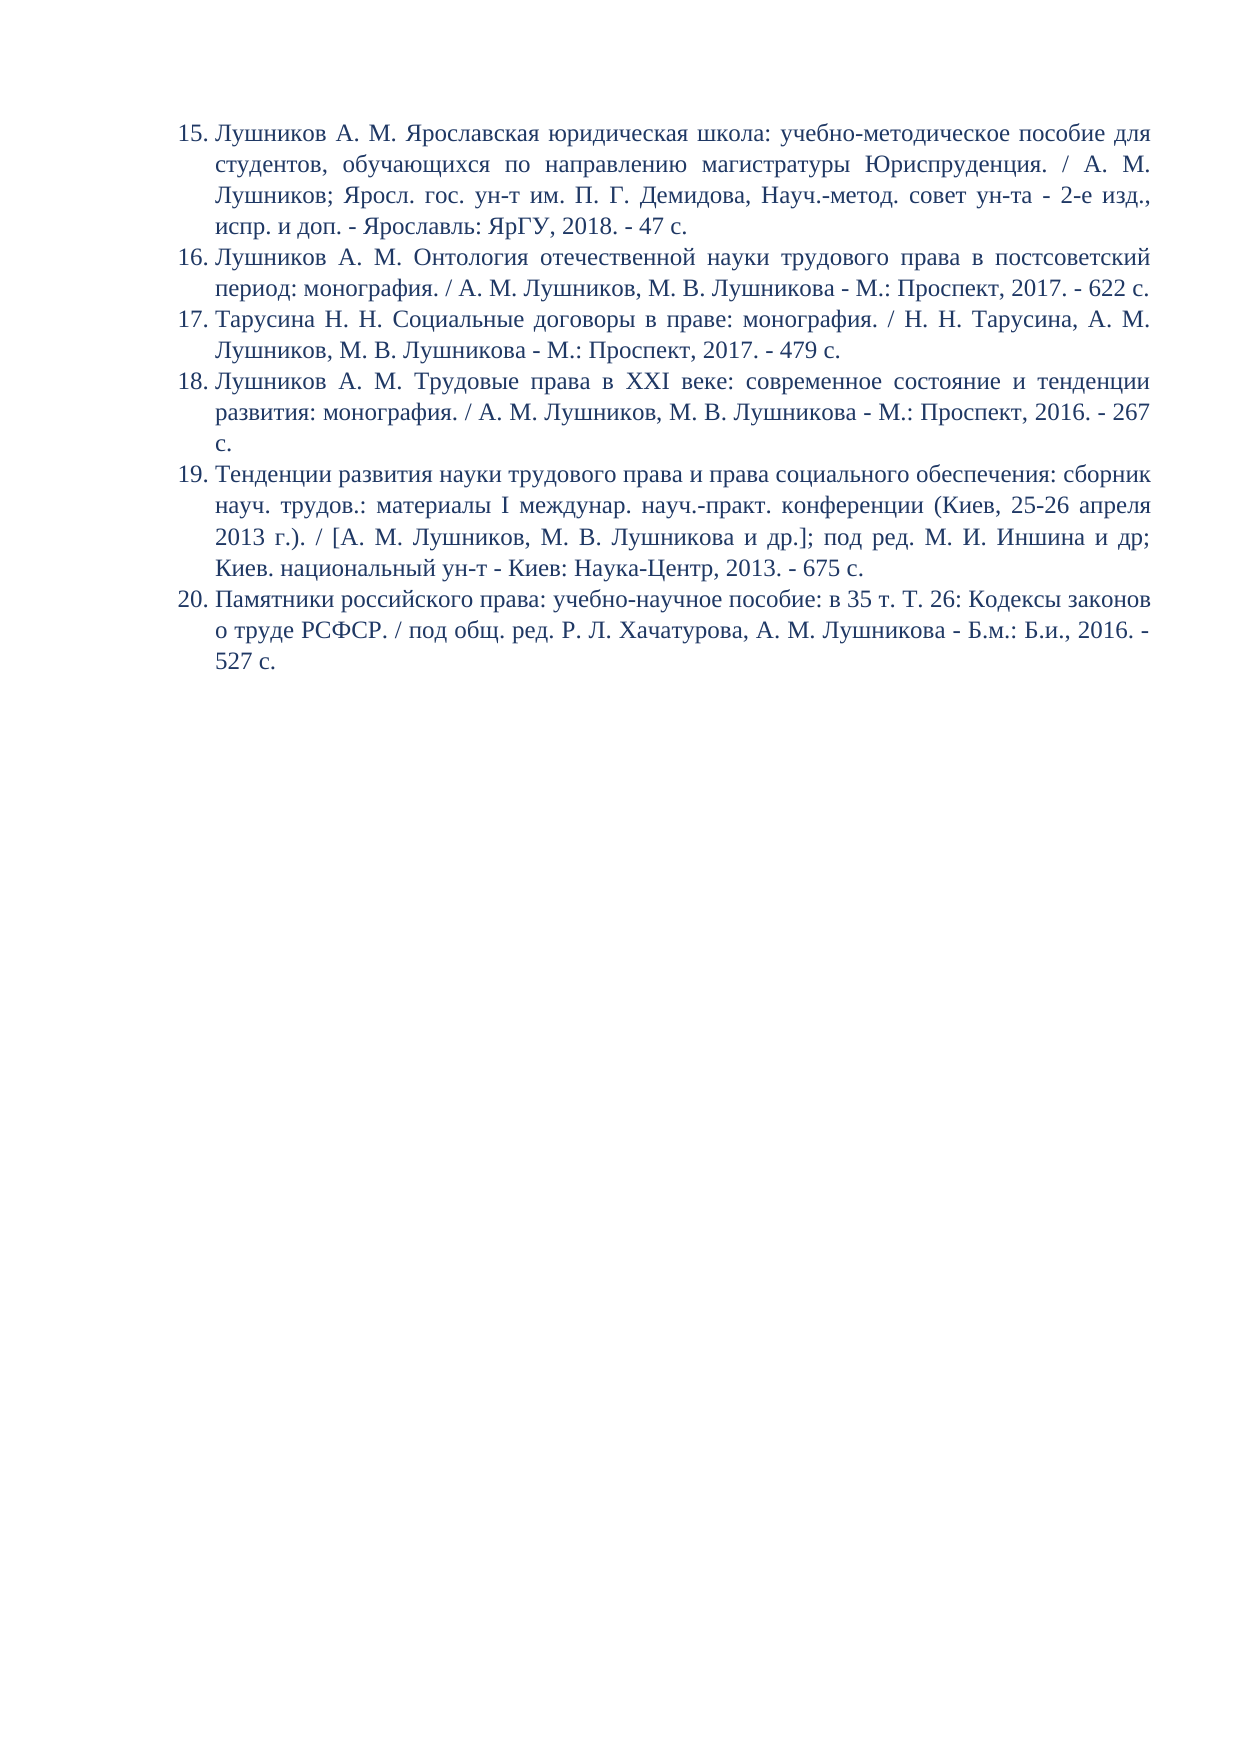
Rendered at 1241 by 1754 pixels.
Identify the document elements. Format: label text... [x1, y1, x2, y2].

list Лушников А. М. Онтология отечественной науки трудового права в постсоветский период: монография. / А. М. Лушников, М. В. Лушникова - М.: Проспект, 2017. - 622 с. [177, 242, 1152, 302]
list Тарусина Н. Н. Социальные договоры в праве: монография. / Н. Н. Тарусина, А. М. Лушников, М. В. Лушникова - М.: Проспект, 2017. - 479 с. [177, 304, 1152, 364]
list Лушников А. М. Трудовые права в XXI веке: современное состояние и тенденции развития: монография. / А. М. Лушников, М. В. Лушникова - М.: Проспект, 2016. - 267 с. [177, 366, 1152, 457]
list Лушников А. М. Ярославская юридическая школа: учебно-методическое пособие для студентов, обучающихся по направлению магистратуры Юриспруденция. / А. М. Лушников; Яросл. гос. ун-т им. П. Г. Демидова, Науч.-метод. совет ун-та - 2-е изд., испр. и доп. - Ярославль: ЯрГУ, 2018. - 47 с. [177, 118, 1152, 240]
list Тенденции развития науки трудового права и права социального обеспечения: сборник науч. трудов.: материалы I междунар. науч.-практ. конференции (Киев, 25-26 апреля 2013 г.). / [А. М. Лушников, М. В. Лушникова и др.]; под ред. М. И. Иншина и др; Киев. национальный ун-т - Киев: Наука-Центр, 2013. - 675 с. [177, 459, 1152, 581]
list Памятники российского права: учебно-научное пособие: в 35 т. Т. 26: Кодексы законов о труде РСФСР. / под общ. ред. Р. Л. Хачатурова, А. М. Лушникова - Б.м.: Б.и., 2016. - 527 с. [177, 584, 1152, 674]
